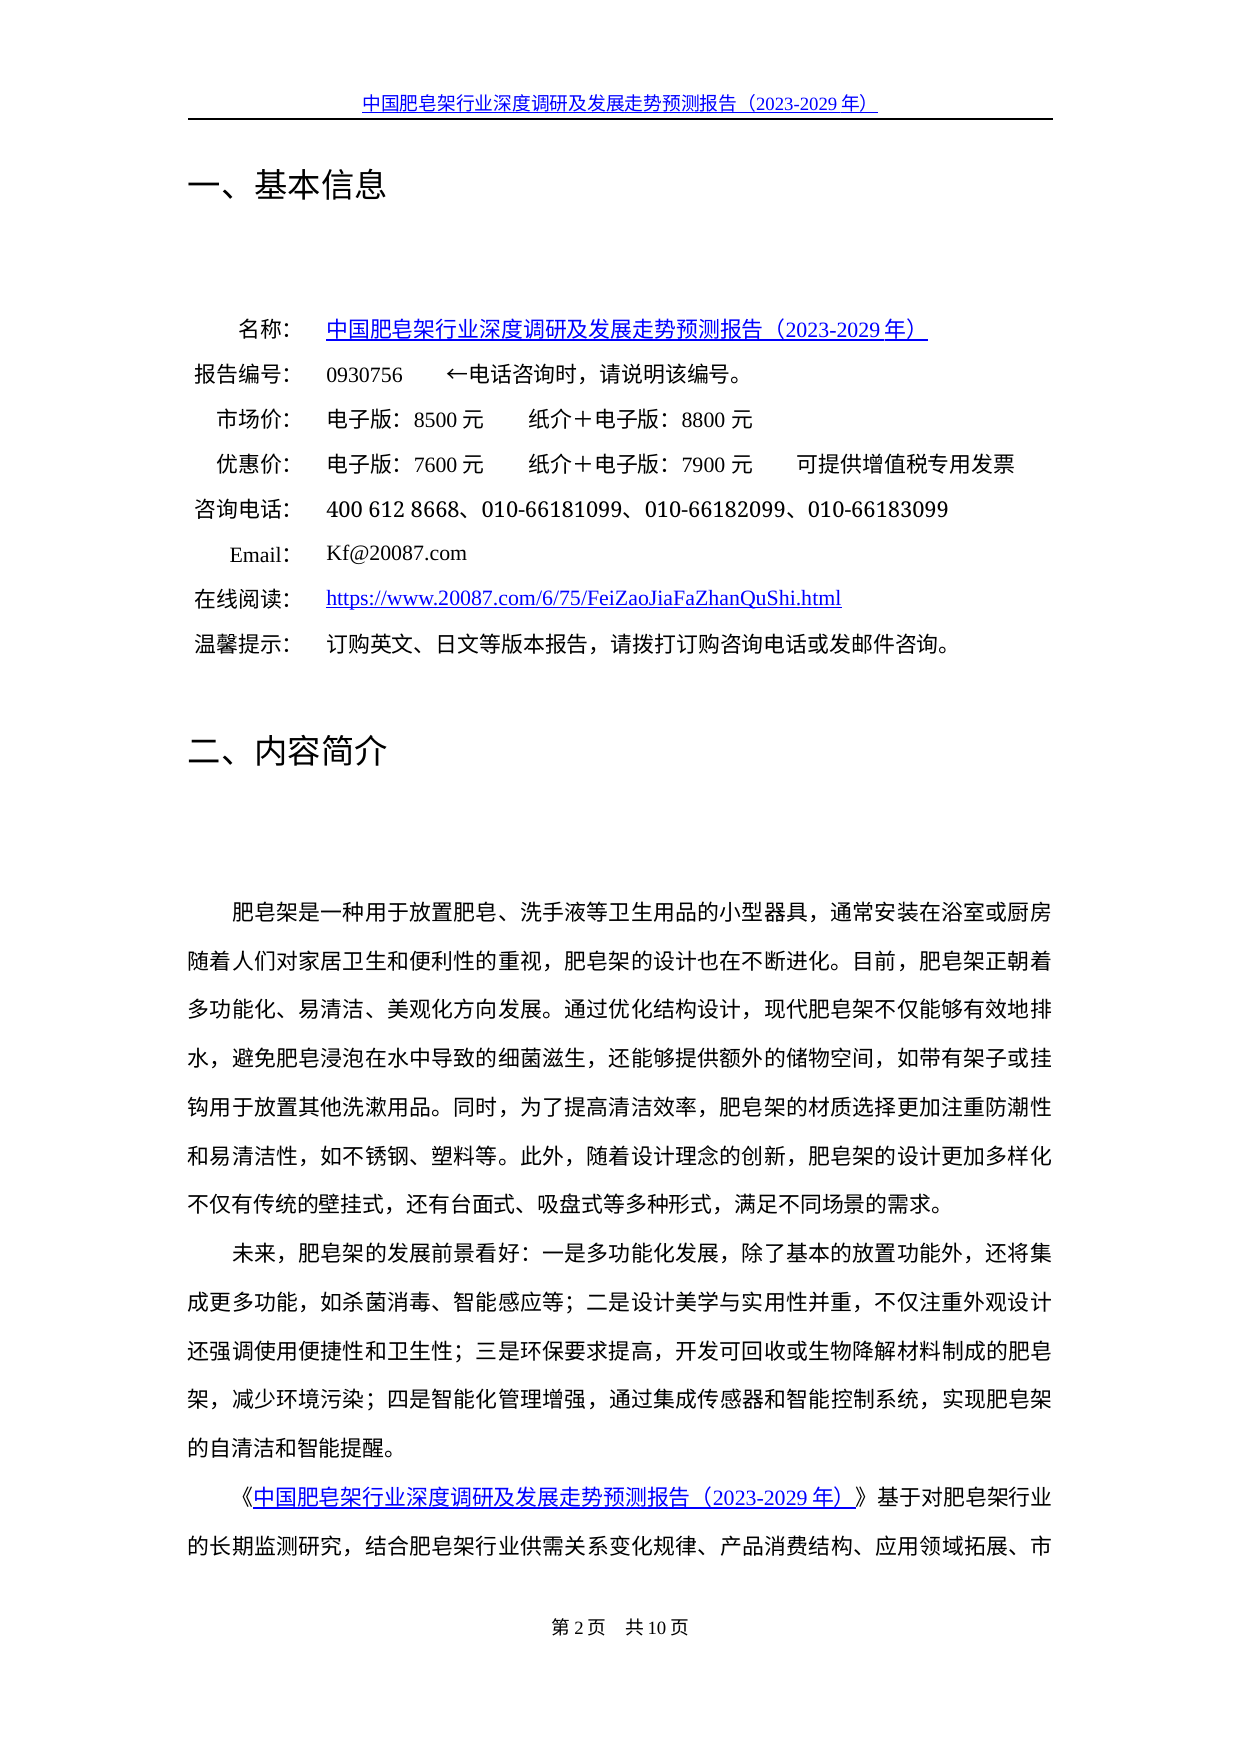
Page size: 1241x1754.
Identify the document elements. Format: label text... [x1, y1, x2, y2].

table_cell 订购英文、日文等版本报告，请拨打订购咨询电话或发邮件咨询。 [315, 627, 1073, 672]
table_cell Email： [167, 537, 315, 582]
table_cell 0930756 ←电话咨询时，请说明该编号。 [315, 357, 1073, 402]
table_cell 电子版：7600 元 纸介＋电子版：7900 元 可提供增值税专用发票 [315, 447, 1073, 492]
table_cell 咨询电话： [167, 492, 315, 537]
table_cell 400 612 8668、010-66181099、010-66182099、010-66183099 [315, 492, 1073, 537]
table_header 中国肥皂架行业深度调研及发展走势预测报告（2023-2029年） [315, 312, 1073, 357]
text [187, 894, 1053, 1561]
table_cell 温馨提示： [167, 627, 315, 672]
table_cell 优惠价： [167, 447, 315, 492]
table_cell 在线阅读： [167, 582, 315, 627]
table_cell 电子版：8500 元 纸介＋电子版：8800 元 [315, 402, 1073, 447]
table_cell 报告编号： [167, 357, 315, 402]
title 一、基本信息 [187, 150, 1053, 215]
title 二、内容简介 [187, 717, 1053, 782]
table_cell [315, 582, 1073, 627]
table_cell Kf@20087.com [315, 537, 1073, 582]
table_header 名称： [167, 312, 315, 357]
table_cell 市场价： [167, 402, 315, 447]
